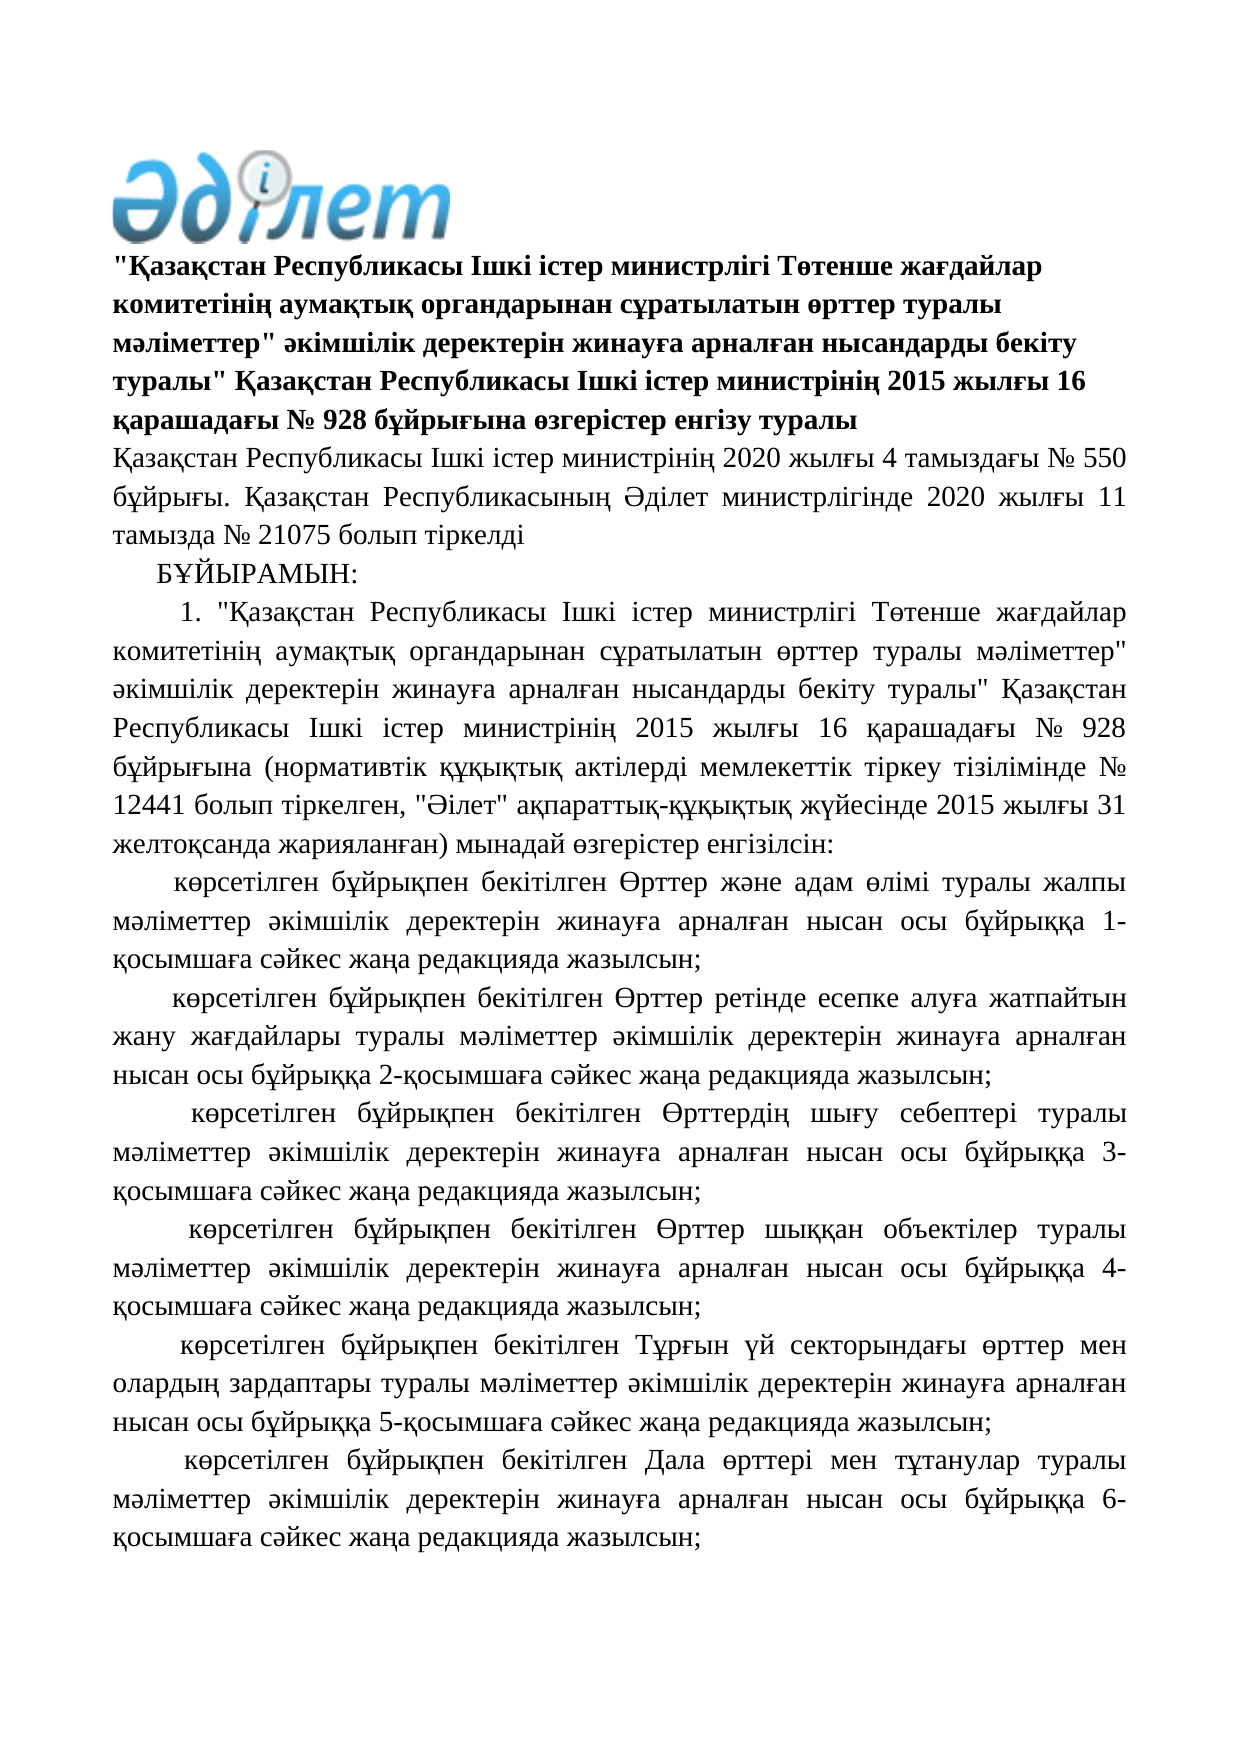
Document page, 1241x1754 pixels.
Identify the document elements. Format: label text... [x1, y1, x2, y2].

text көрсетілген бұйрықпен бекітілген Өрттер ретінде есепке алуға жатпайтын жану жағдайлары туралы мәліметтер әкімшілік деректерін жинауға арналған нысан осы бұйрыққа 2-қосымшаға сәйкес жаңа редакцияда жазылсын; [112, 980, 1128, 1091]
text БҰЙЫРАМЫН: [112, 556, 1128, 589]
text 1. "Қазақстан Республикасы Ішкі істер министрлігі Төтенше жағдайлар комитетінің аумақтық органдарынан сұратылатын өрттер туралы мәліметтер" әкімшілік деректерін жинауға арналған нысандарды бекіту туралы" Қазақстан Республикасы Ішкі істер министрінің 2015 жылғы 16 қарашадағы № 928 бұйрығына (нормативтік құқықтық актілерді мемлекеттік тіркеу тізілімінде № 12441 болып тіркелген, "Әілет" ақпараттық-құқықтық жүйесінде 2015 жылғы 31 желтоқсанда жарияланған) мынадай өзгерістер енгізілсін: [112, 594, 1128, 859]
text Қазақстан Республикасы Ішкі істер министрінің 2020 жылғы 4 тамыздағы № 550 бұйрығы. Қазақстан Республикасының Әділет министрлігінде 2020 жылғы 11 тамызда № 21075 болып тіркелді [112, 440, 1128, 551]
text көрсетілген бұйрықпен бекітілген Өрттер шыққан объектілер туралы мәліметтер әкімшілік деректерін жинауға арналған нысан осы бұйрыққа 4-қосымшаға сәйкес жаңа редакцияда жазылсын; [112, 1211, 1128, 1322]
text көрсетілген бұйрықпен бекітілген Өрттер және адам өлімі туралы жалпы мәліметтер әкімшілік деректерін жинауға арналған нысан осы бұйрыққа 1-қосымшаға сәйкес жаңа редакцияда жазылсын; [112, 864, 1128, 975]
text көрсетілген бұйрықпен бекітілген Тұрғын үй секторындағы өрттер мен олардың зардаптары туралы мәліметтер әкімшілік деректерін жинауға арналған нысан осы бұйрыққа 5-қосымшаға сәйкес жаңа редакцияда жазылсын; [112, 1327, 1128, 1437]
text "Қазақстан Республикасы Ішкі істер министрлігі Төтенше жағдайлар комитетінің аумақтық органдарынан сұратылатын өрттер туралы мәліметтер" әкімшілік деректерін жинауға арналған нысандарды бекіту туралы" Қазақстан Республикасы Ішкі істер министрінің 2015 жылғы 16 қарашадағы № 928 бұйрығына өзгерістер енгізу туралы [112, 248, 1128, 435]
picture [112, 150, 451, 244]
text көрсетілген бұйрықпен бекітілген Дала өрттері мен тұтанулар туралы мәліметтер әкімшілік деректерін жинауға арналған нысан осы бұйрыққа 6-қосымшаға сәйкес жаңа редакцияда жазылсын; [112, 1442, 1128, 1553]
text көрсетілген бұйрықпен бекітілген Өрттердің шығу себептері туралы мәліметтер әкімшілік деректерін жинауға арналған нысан осы бұйрыққа 3-қосымшаға сәйкес жаңа редакцияда жазылсын; [112, 1096, 1128, 1206]
